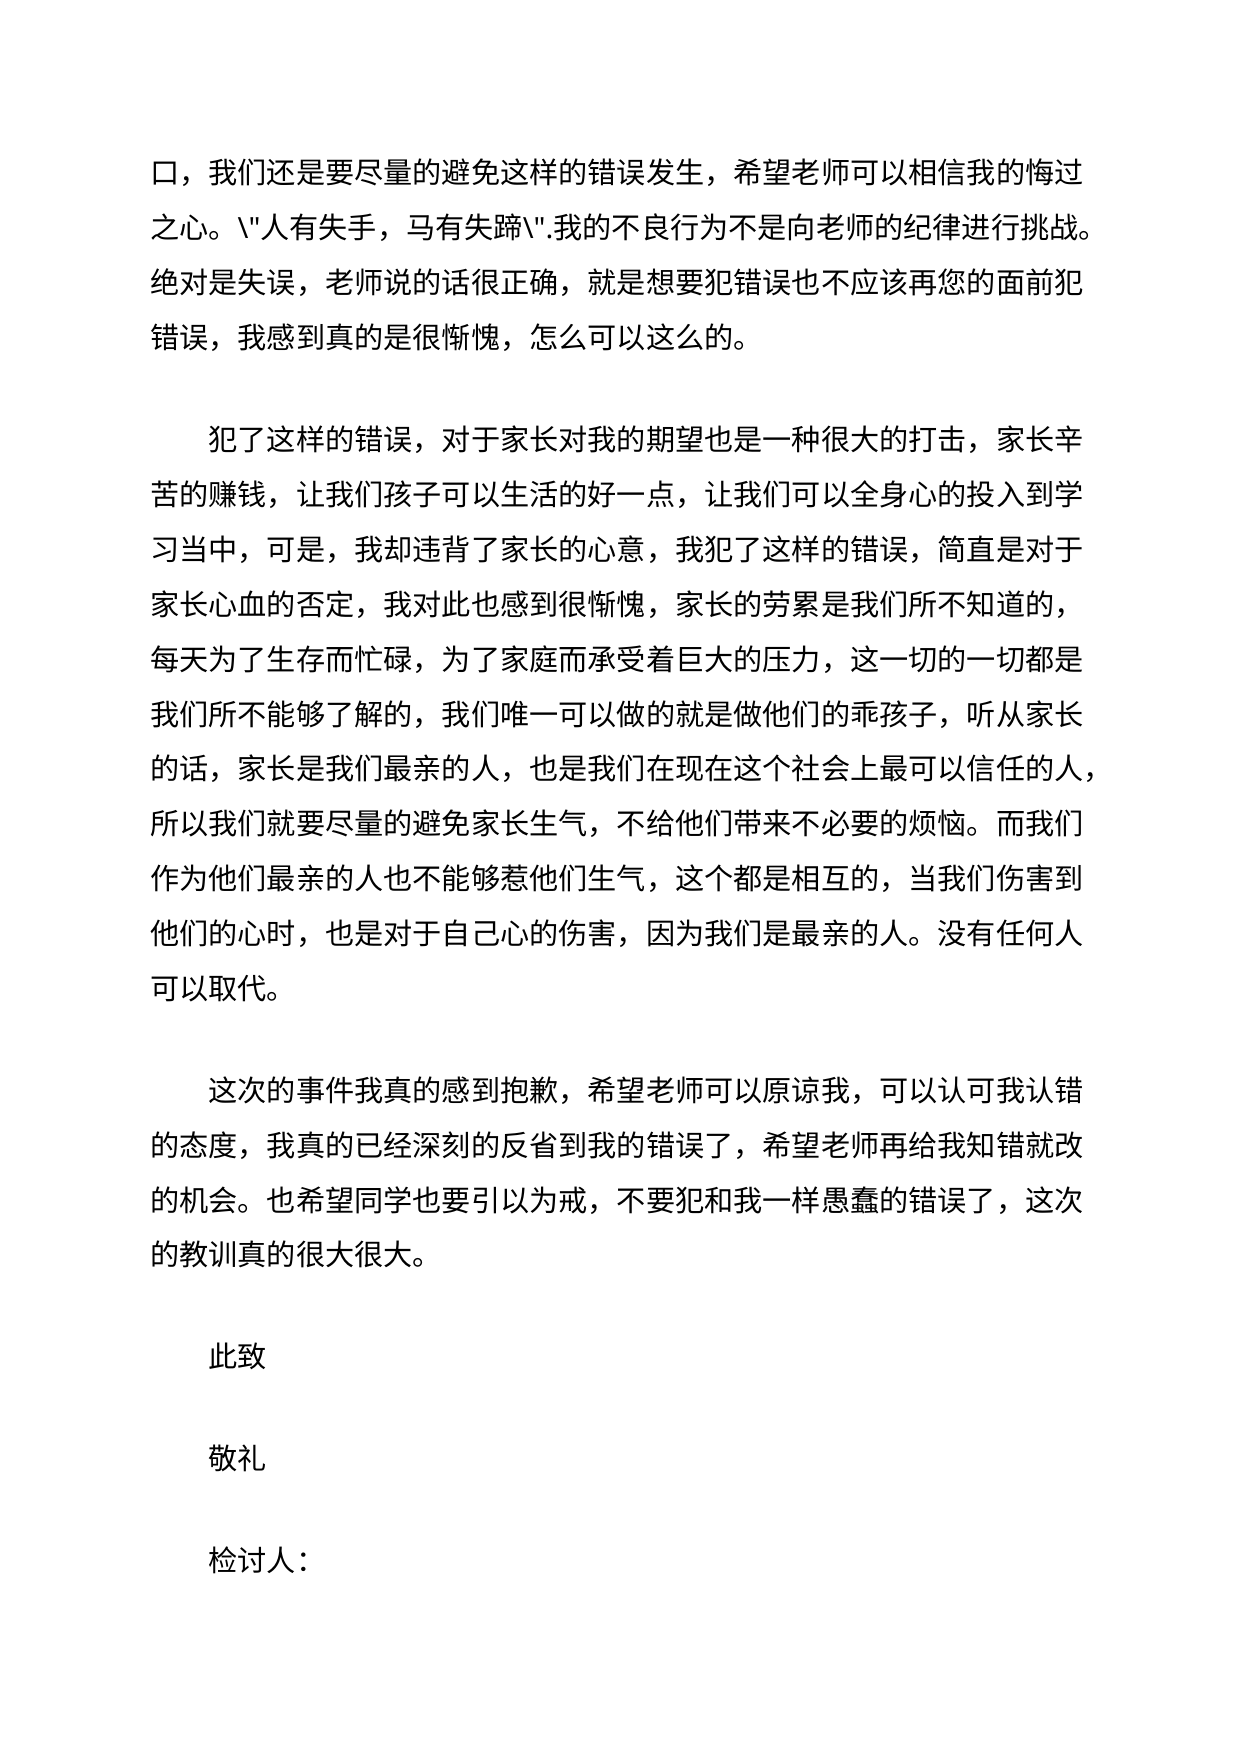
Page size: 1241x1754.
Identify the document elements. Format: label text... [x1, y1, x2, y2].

text 这次的事件我真的感到抱歉，希望老师可以原谅我，可以认可我认错的态度，我真的已经深刻的反省到我的错误了，希望老师再给我知错就改的机会。也希望同学也要引以为戒，不要犯和我一样愚蠢的错误了，这次的教训真的很大很大。 [150, 1067, 1090, 1274]
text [150, 150, 1090, 357]
text 检讨人： [150, 1537, 1090, 1579]
text 此致 [150, 1334, 1090, 1376]
text 敬礼 [150, 1436, 1090, 1478]
text 犯了这样的错误，对于家长对我的期望也是一种很大的打击，家长辛苦的赚钱，让我们孩子可以生活的好一点，让我们可以全身心的投入到学习当中，可是，我却违背了家长的心意，我犯了这样的错误，简直是对于家长心血的否定，我对此也感到很惭愧，家长的劳累是我们所不知道的，每天为了生存而忙碌，为了家庭而承受着巨大的压力，这一切的一切都是我们所不能够了解的，我们唯一可以做的就是做他们的乖孩子，听从家长的话，家长是我们最亲的人，也是我们在现在这个社会上最可以信任的人，所以我们就要尽量的避免家长生气，不给他们带来不必要的烦恼。而我们作为他们最亲的人也不能够惹他们生气，这个都是相互的，当我们伤害到他们的心时，也是对于自己心的伤害，因为我们是最亲的人。没有任何人可以取代。 [150, 417, 1090, 1008]
